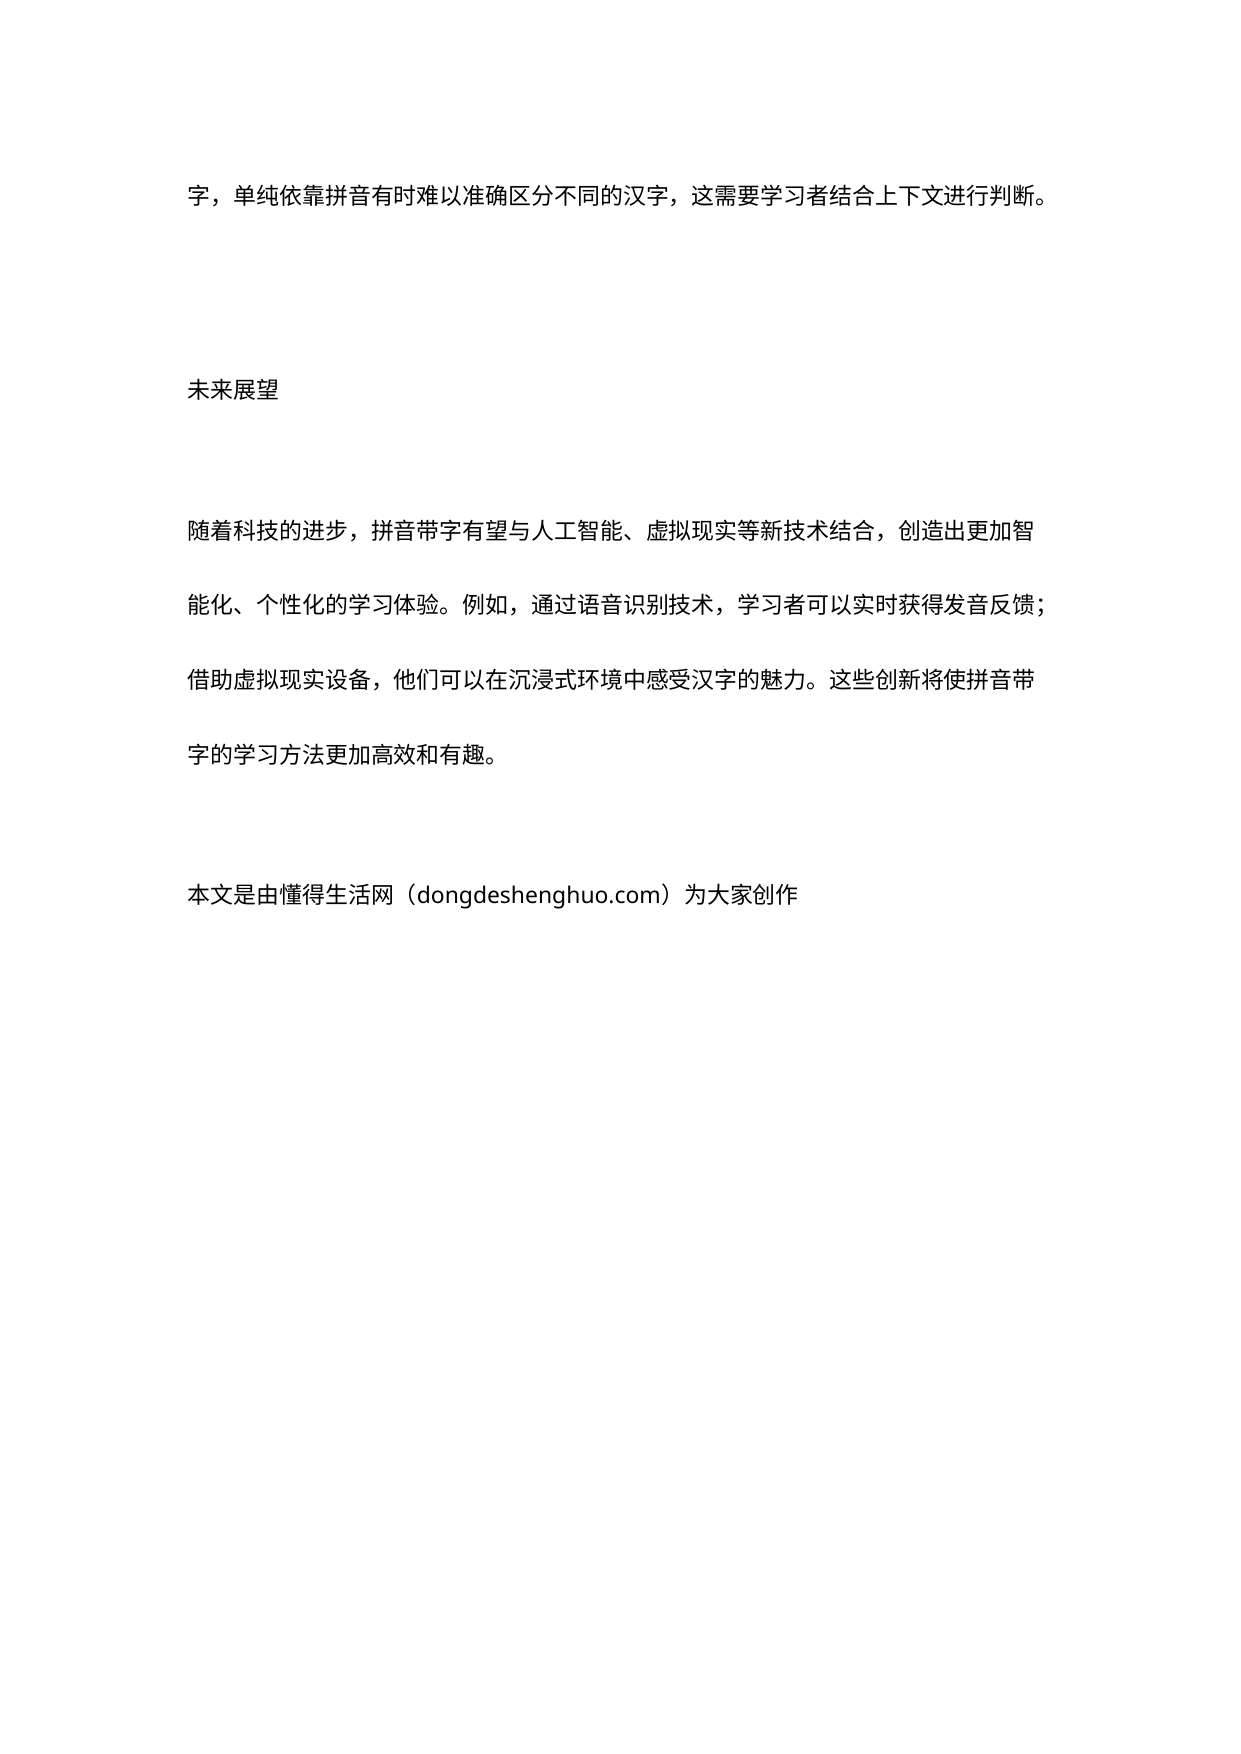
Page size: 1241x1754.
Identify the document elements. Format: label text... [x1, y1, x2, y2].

text 本文是由懂得生活网（dongdeshenghuo.com）为大家创作 [187, 861, 1053, 926]
text 随着科技的进步，拼音带字有望与人工智能、虚拟现实等新技术结合，创造出更加智能化、个性化的学习体验。例如，通过语音识别技术，学习者可以实时获得发音反馈；借助虚拟现实设备，他们可以在沉浸式环境中感受汉字的魅力。这些创新将使拼音带字的学习方法更加高效和有趣。 [187, 497, 1053, 786]
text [187, 162, 1053, 227]
text 未来展望 [187, 356, 1053, 421]
